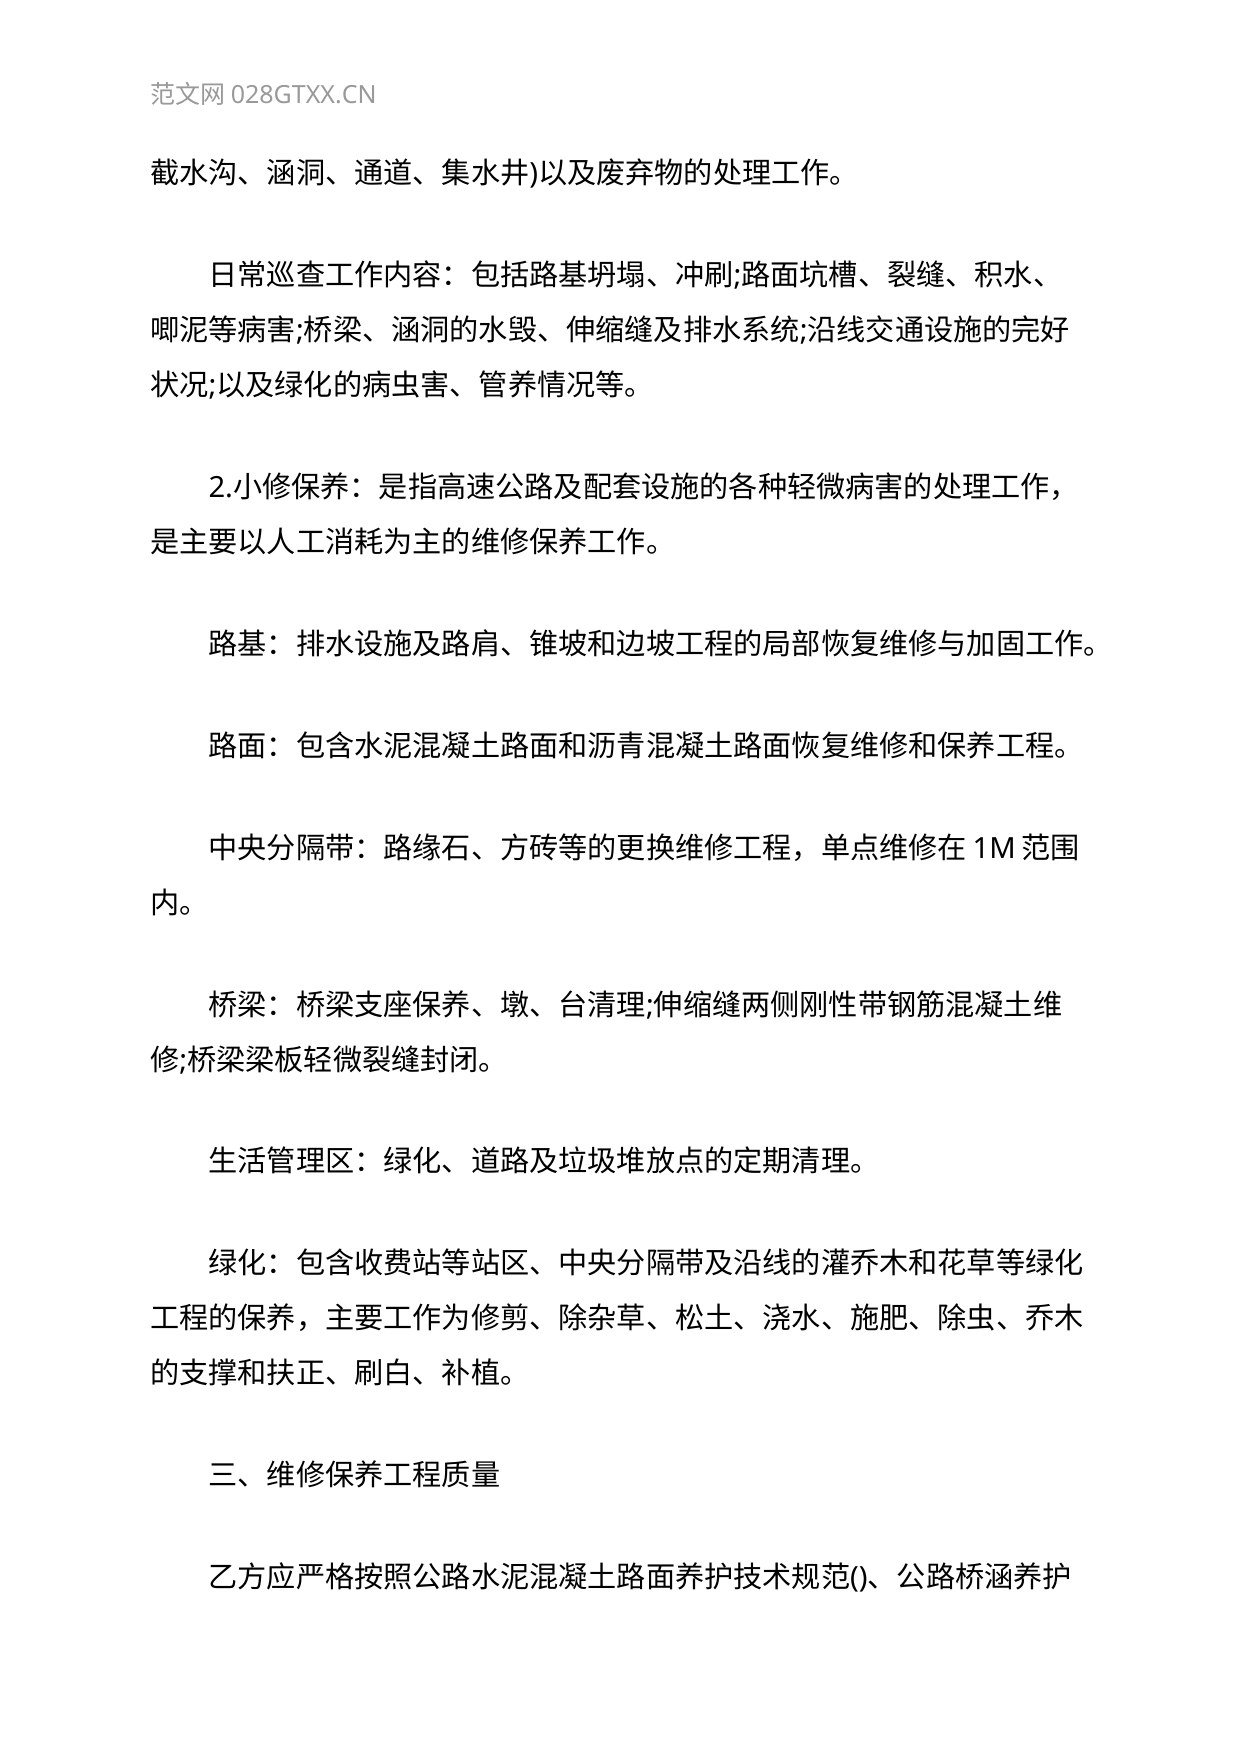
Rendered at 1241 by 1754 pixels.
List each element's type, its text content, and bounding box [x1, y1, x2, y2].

text 绿化：包含收费站等站区、中央分隔带及沿线的灌乔木和花草等绿化工程的保养，主要工作为修剪、除杂草、松土、浇水、施肥、除虫、乔木的支撑和扶正、刷白、补植。 [150, 1240, 1090, 1392]
text 路基：排水设施及路肩、锥坡和边坡工程的局部恢复维修与加固工作。 [150, 621, 1090, 663]
text 2.小修保养：是指高速公路及配套设施的各种轻微病害的处理工作，是主要以人工消耗为主的维修保养工作。 [150, 464, 1090, 561]
text 三、维修保养工程质量 [150, 1451, 1090, 1494]
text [150, 1553, 1090, 1596]
text 中央分隔带：路缘石、方砖等的更换维修工程，单点维修在1M范围内。 [150, 824, 1090, 922]
text 桥梁：桥梁支座保养、墩、台清理;伸缩缝两侧刚性带钢筋混凝土维修;桥梁梁板轻微裂缝封闭。 [150, 981, 1090, 1078]
text 生活管理区：绿化、道路及垃圾堆放点的定期清理。 [150, 1138, 1090, 1180]
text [150, 150, 1090, 192]
text 日常巡查工作内容：包括路基坍塌、冲刷;路面坑槽、裂缝、积水、唧泥等病害;桥梁、涵洞的水毁、伸缩缝及排水系统;沿线交通设施的完好状况;以及绿化的病虫害、管养情况等。 [150, 252, 1090, 404]
text 路面：包含水泥混凝土路面和沥青混凝土路面恢复维修和保养工程。 [150, 722, 1090, 765]
